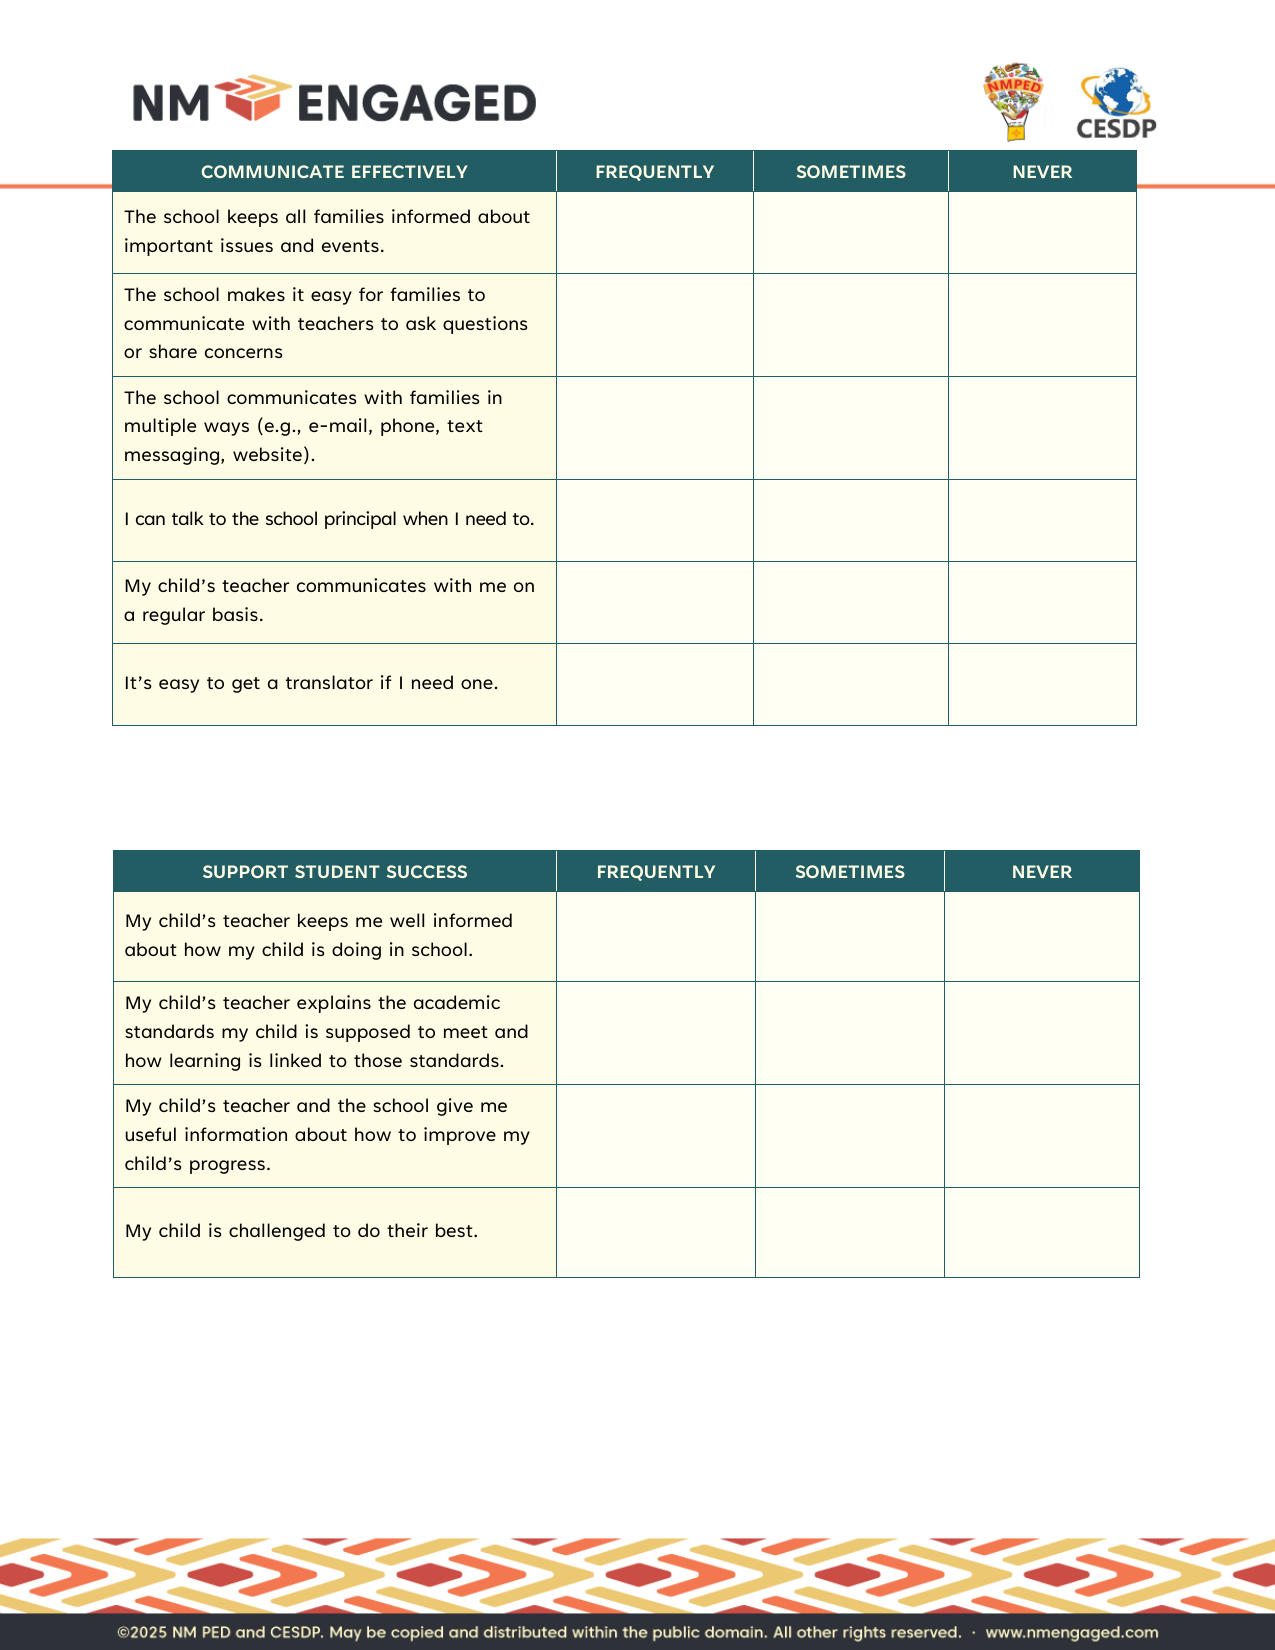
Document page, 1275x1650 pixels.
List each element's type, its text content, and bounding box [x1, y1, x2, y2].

table_cell [945, 982, 1139, 1084]
picture [0, 0, 1275, 1650]
table_cell [949, 644, 1136, 724]
table_cell [754, 274, 948, 376]
table_header NEVER [945, 851, 1139, 891]
table_header NEVER [949, 151, 1136, 191]
table_header SOMETIMES [754, 151, 948, 191]
table_cell [945, 1188, 1139, 1277]
table_cell [557, 274, 753, 376]
table_header FREQUENTLY [557, 851, 755, 891]
table_cell [945, 1085, 1139, 1187]
table_cell [754, 377, 948, 479]
table_cell The school communicates with families in multiple ways (e.g., e-mail, phone, text messaging, website). [113, 377, 556, 479]
table_cell [557, 562, 753, 643]
table_cell [756, 1188, 944, 1277]
table_cell [754, 480, 948, 561]
table_header COMMUNICATE EFFECTIVELY [113, 151, 556, 191]
table_cell [949, 192, 1136, 273]
table_cell [949, 274, 1136, 376]
table_cell My child is challenged to do their best. [114, 1188, 556, 1277]
table_cell [949, 562, 1136, 643]
table_cell [557, 480, 753, 561]
table_cell [557, 892, 755, 981]
table_cell [945, 892, 1139, 981]
table_cell [557, 377, 753, 479]
table_cell My child’s teacher communicates with me on a regular basis. [113, 562, 556, 643]
table_cell [756, 982, 944, 1084]
table_header FREQUENTLY [557, 151, 753, 191]
table_cell [949, 480, 1136, 561]
table_cell My child’s teacher explains the academic standards my child is supposed to meet and how learning is linked to those standards. [114, 982, 556, 1084]
table_header SUPPORT STUDENT SUCCESS [114, 851, 556, 891]
table_cell [754, 644, 948, 724]
table_cell The school makes it easy for families to communicate with teachers to ask questions or share concerns [113, 274, 556, 376]
table_cell It’s easy to get a translator if I need one. [113, 644, 556, 724]
table_cell My child’s teacher keeps me well informed about how my child is doing in school. [114, 892, 556, 981]
table_cell [756, 892, 944, 981]
table_cell [754, 192, 948, 273]
table_cell The school keeps all families informed about important issues and events. [113, 192, 556, 273]
table_cell [557, 644, 753, 724]
table_cell [754, 562, 948, 643]
table_cell [557, 192, 753, 273]
table_cell [756, 1085, 944, 1187]
table_cell [557, 1085, 755, 1187]
table_header SOMETIMES [756, 851, 944, 891]
table_cell [949, 377, 1136, 479]
table_cell I can talk to the school principal when I need to. [113, 480, 556, 561]
table_cell [557, 982, 755, 1084]
table_cell [557, 1188, 755, 1277]
table_cell My child’s teacher and the school give me useful information about how to improve my child’s progress. [114, 1085, 556, 1187]
